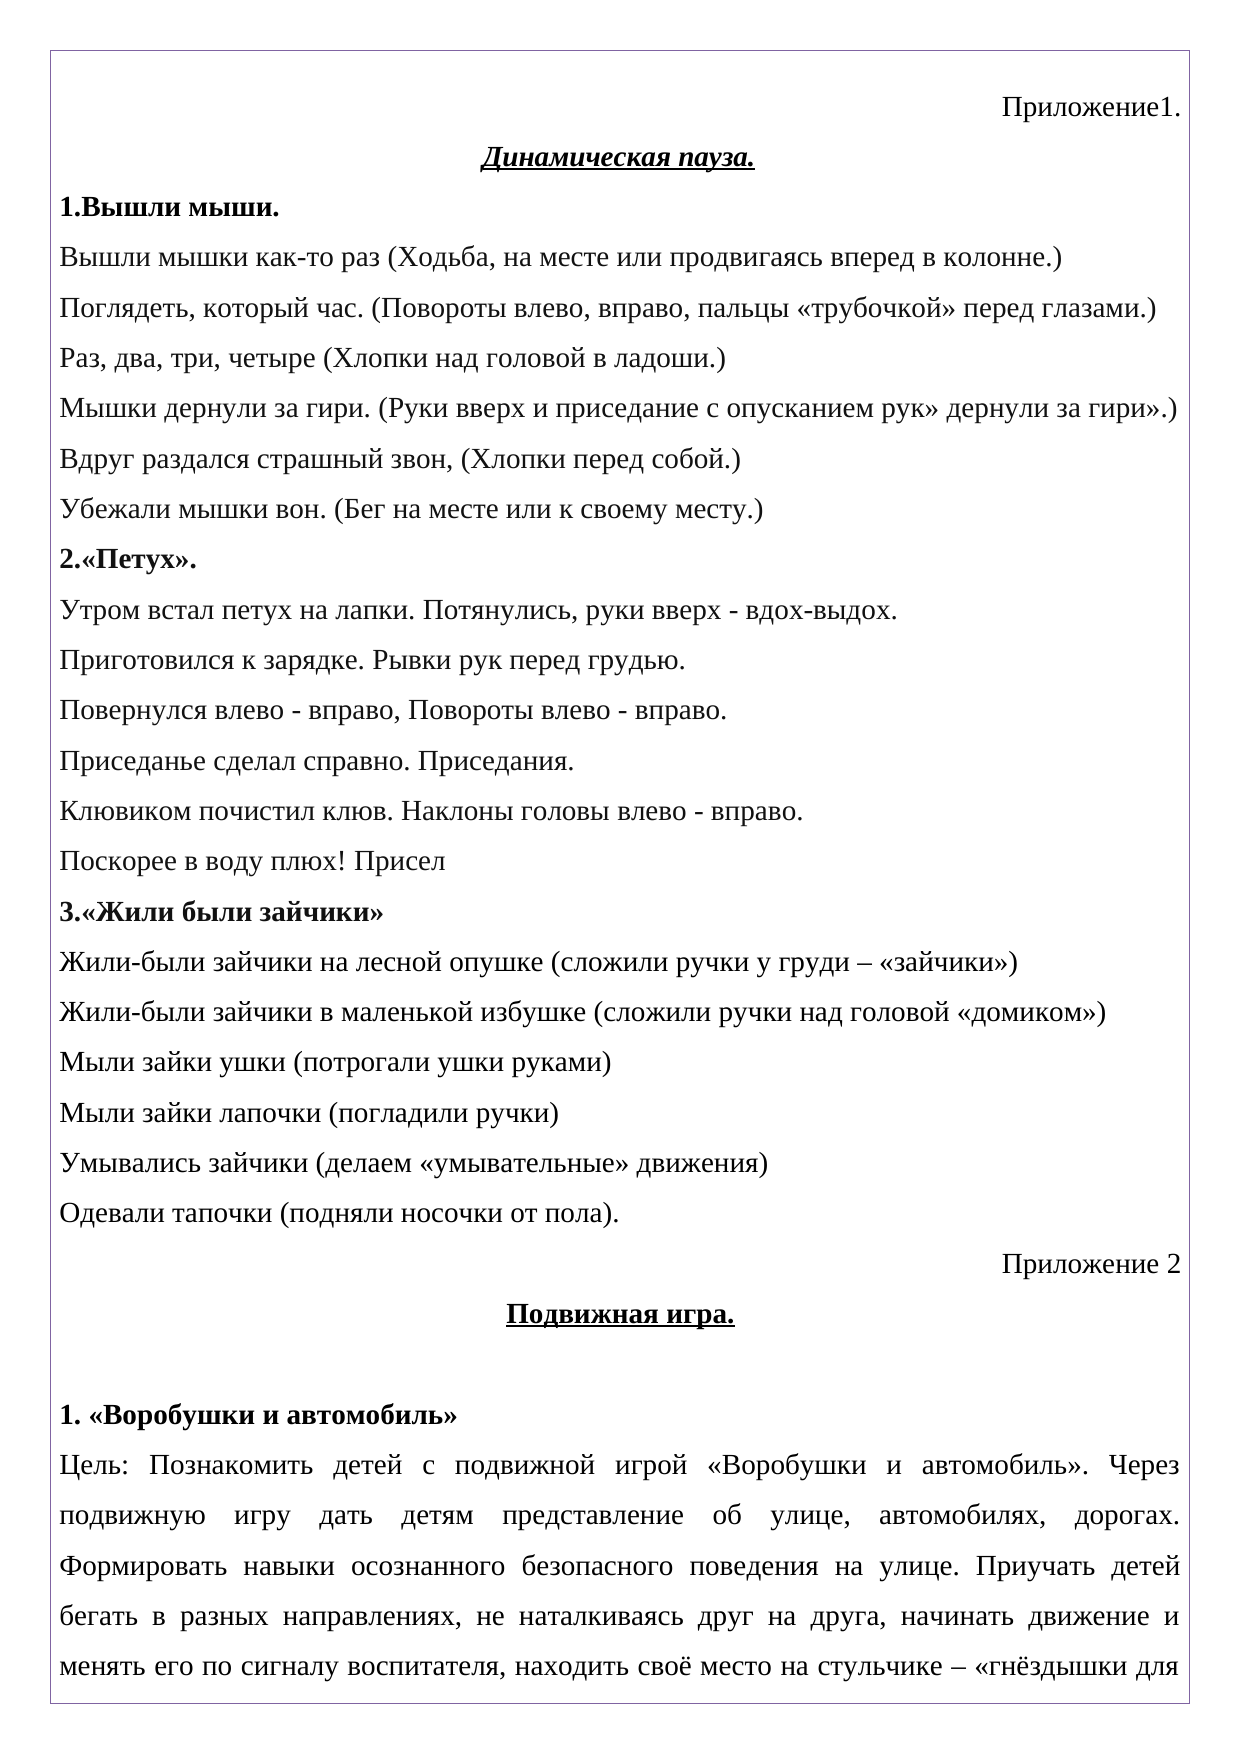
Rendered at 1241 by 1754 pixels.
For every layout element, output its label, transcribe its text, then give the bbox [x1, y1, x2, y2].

text Утром встал петух на лапки. Потянулись, руки вверх - вдох-выдох. [59, 592, 1181, 625]
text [59, 1447, 1181, 1682]
text Одевали тапочки (подняли носочки от пола). [59, 1196, 1181, 1229]
text 1. «Воробушки и автомобиль» [59, 1397, 1181, 1430]
text Убежали мышки вон. (Бег на месте или к своему месту.) [59, 491, 1181, 525]
text Раз, два, три, четыре (Хлопки над головой в ладоши.) [59, 340, 1181, 374]
text Динамическая пауза. [59, 139, 1181, 172]
text Поскорее в воду плюх! Присел [59, 843, 1181, 877]
text Приготовился к зарядке. Рывки рук перед грудью. [59, 642, 1181, 676]
text Подвижная игра. [59, 1296, 1181, 1330]
text 3.«Жили были зайчики» [59, 894, 1181, 927]
text Вышли мышки как-то раз (Ходьба, на месте или продвигаясь вперед в колонне.) [59, 239, 1181, 273]
text Вдруг раздался страшный звон, (Хлопки перед собой.) [59, 441, 1181, 474]
text Приложение1. [59, 89, 1181, 122]
text Мыли зайки лапочки (погладили ручки) [59, 1095, 1181, 1128]
text Приложение 2 [59, 1246, 1181, 1279]
text 1.Вышли мыши. [59, 189, 1181, 223]
text Жили-были зайчики в маленькой избушке (сложили ручки над головой «домиком») [59, 994, 1181, 1028]
text Приседанье сделал справно. Приседания. [59, 743, 1181, 776]
text Мышки дернули за гири. (Руки вверх и приседание с опусканием рук» дернули за гири».) [59, 391, 1181, 424]
text Повернулся влево - вправо, Повороты влево - вправо. [59, 692, 1181, 726]
text Жили-были зайчики на лесной опушке (сложили ручки у груди – «зайчики») [59, 944, 1181, 977]
text Умывались зайчики (делаем «умывательные» движения) [59, 1145, 1181, 1179]
text 2.«Петух». [59, 541, 1181, 575]
text Мыли зайки ушки (потрогали ушки руками) [59, 1044, 1181, 1078]
text Клювиком почистил клюв. Наклоны головы влево - вправо. [59, 793, 1181, 827]
text Поглядеть, который час. (Повороты влево, вправо, пальцы «трубочкой» перед глазами.) [59, 290, 1181, 323]
